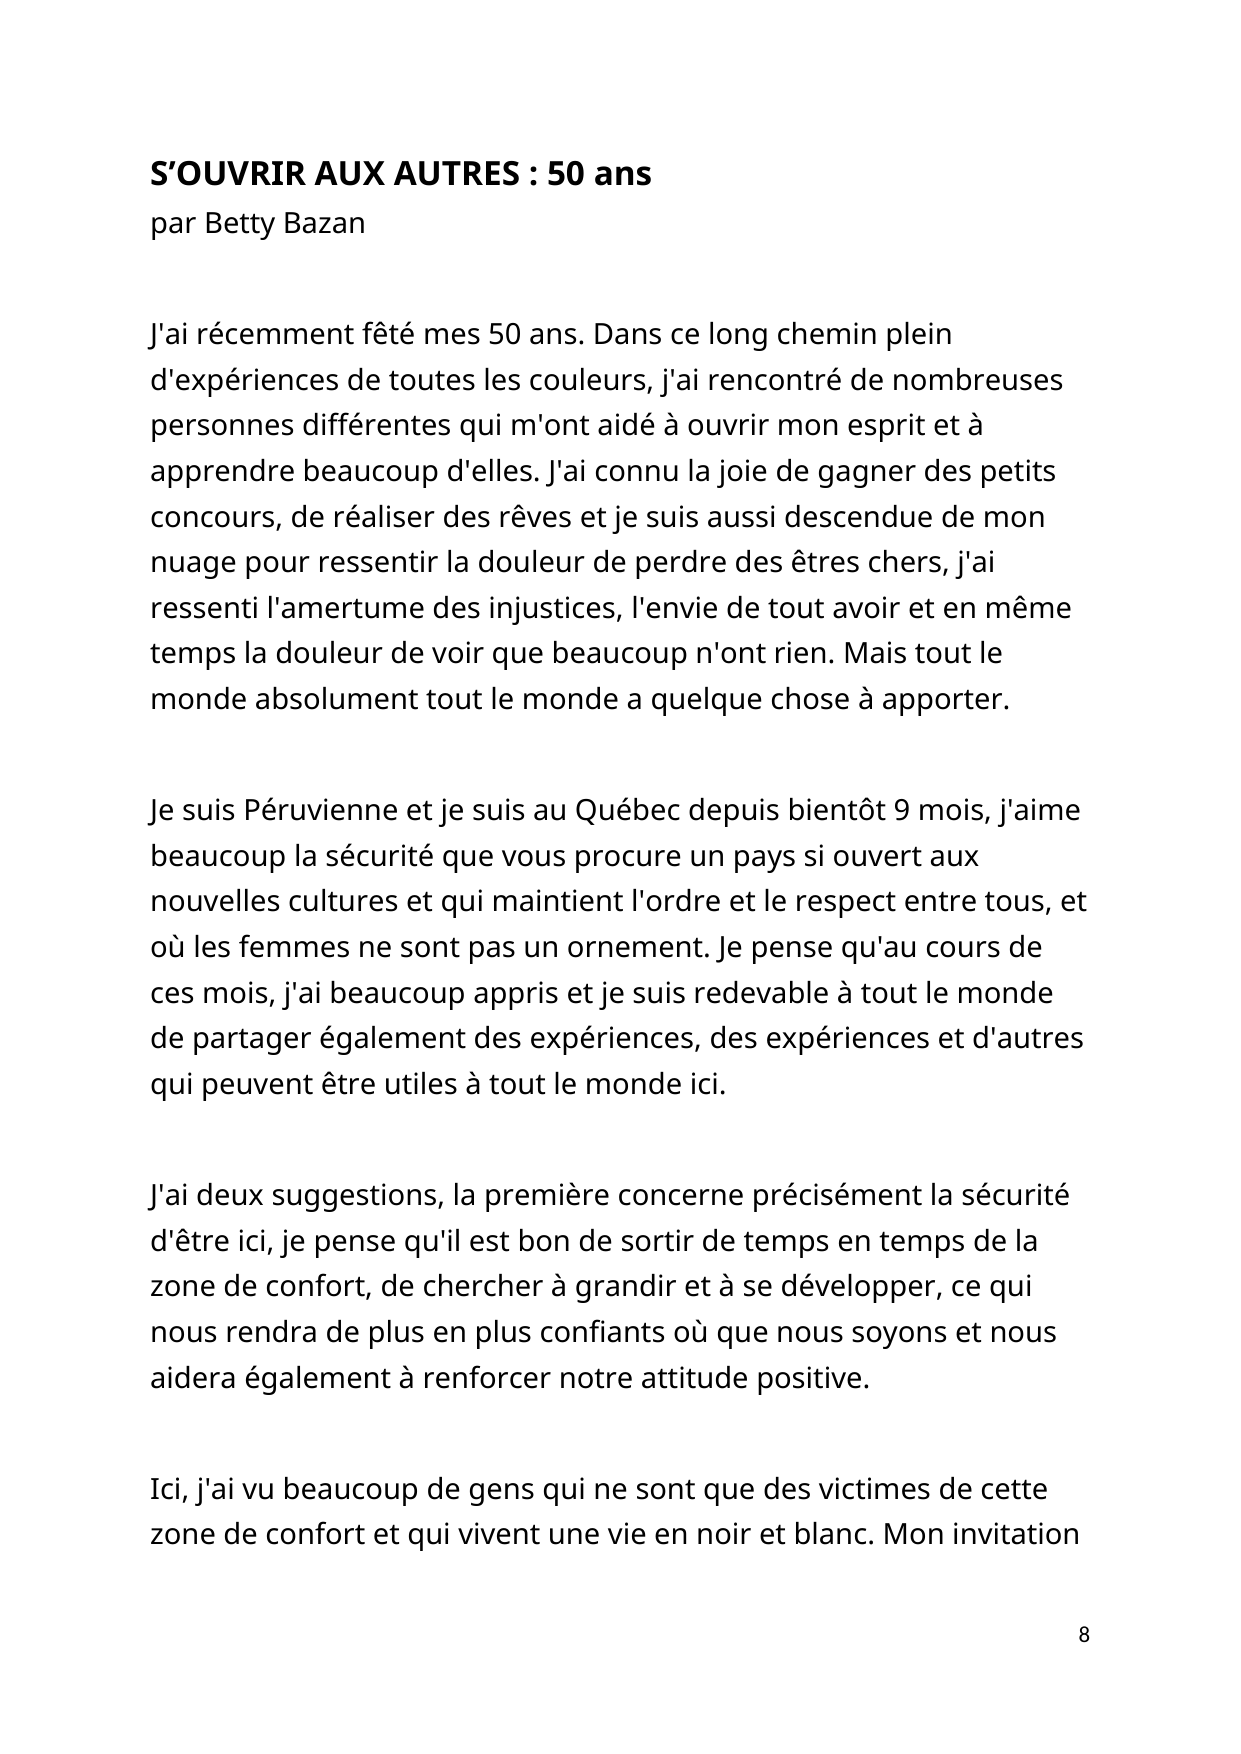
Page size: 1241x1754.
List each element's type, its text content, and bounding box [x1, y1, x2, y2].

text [150, 1468, 1090, 1553]
text J'ai deux suggestions, la première concerne précisément la sécurité d'être ici, je pense qu'il est bon de sortir de temps en temps de la zone de confort, de chercher à grandir et à se développer, ce qui nous rendra de plus en plus confiants où que nous soyons et nous aidera également à renforcer notre attitude positive. [150, 1174, 1090, 1397]
text J'ai récemment fêté mes 50 ans. Dans ce long chemin plein d'expériences de toutes les couleurs, j'ai rencontré de nombreuses personnes différentes qui m'ont aidé à ouvrir mon esprit et à apprendre beaucoup d'elles. J'ai connu la joie de gagner des petits concours, de réaliser des rêves et je suis aussi descendue de mon nuage pour ressentir la douleur de perdre des êtres chers, j'ai ressenti l'amertume des injustices, l'envie de tout avoir et en même temps la douleur de voir que beaucoup n'ont rien. Mais tout le monde absolument tout le monde a quelque chose à apporter. [150, 313, 1090, 718]
text Je suis Péruvienne et je suis au Québec depuis bientôt 9 mois, j'aime beaucoup la sécurité que vous procure un pays si ouvert aux nouvelles cultures et qui maintient l'ordre et le respect entre tous, et où les femmes ne sont pas un ornement. Je pense qu'au cours de ces mois, j'ai beaucoup appris et je suis redevable à tout le monde de partager également des expériences, des expériences et d'autres qui peuvent être utiles à tout le monde ici. [150, 789, 1090, 1103]
subtitle S’OUVRIR AUX AUTRES : 50 ans [150, 150, 1090, 195]
text par Betty Bazan [150, 202, 1090, 242]
